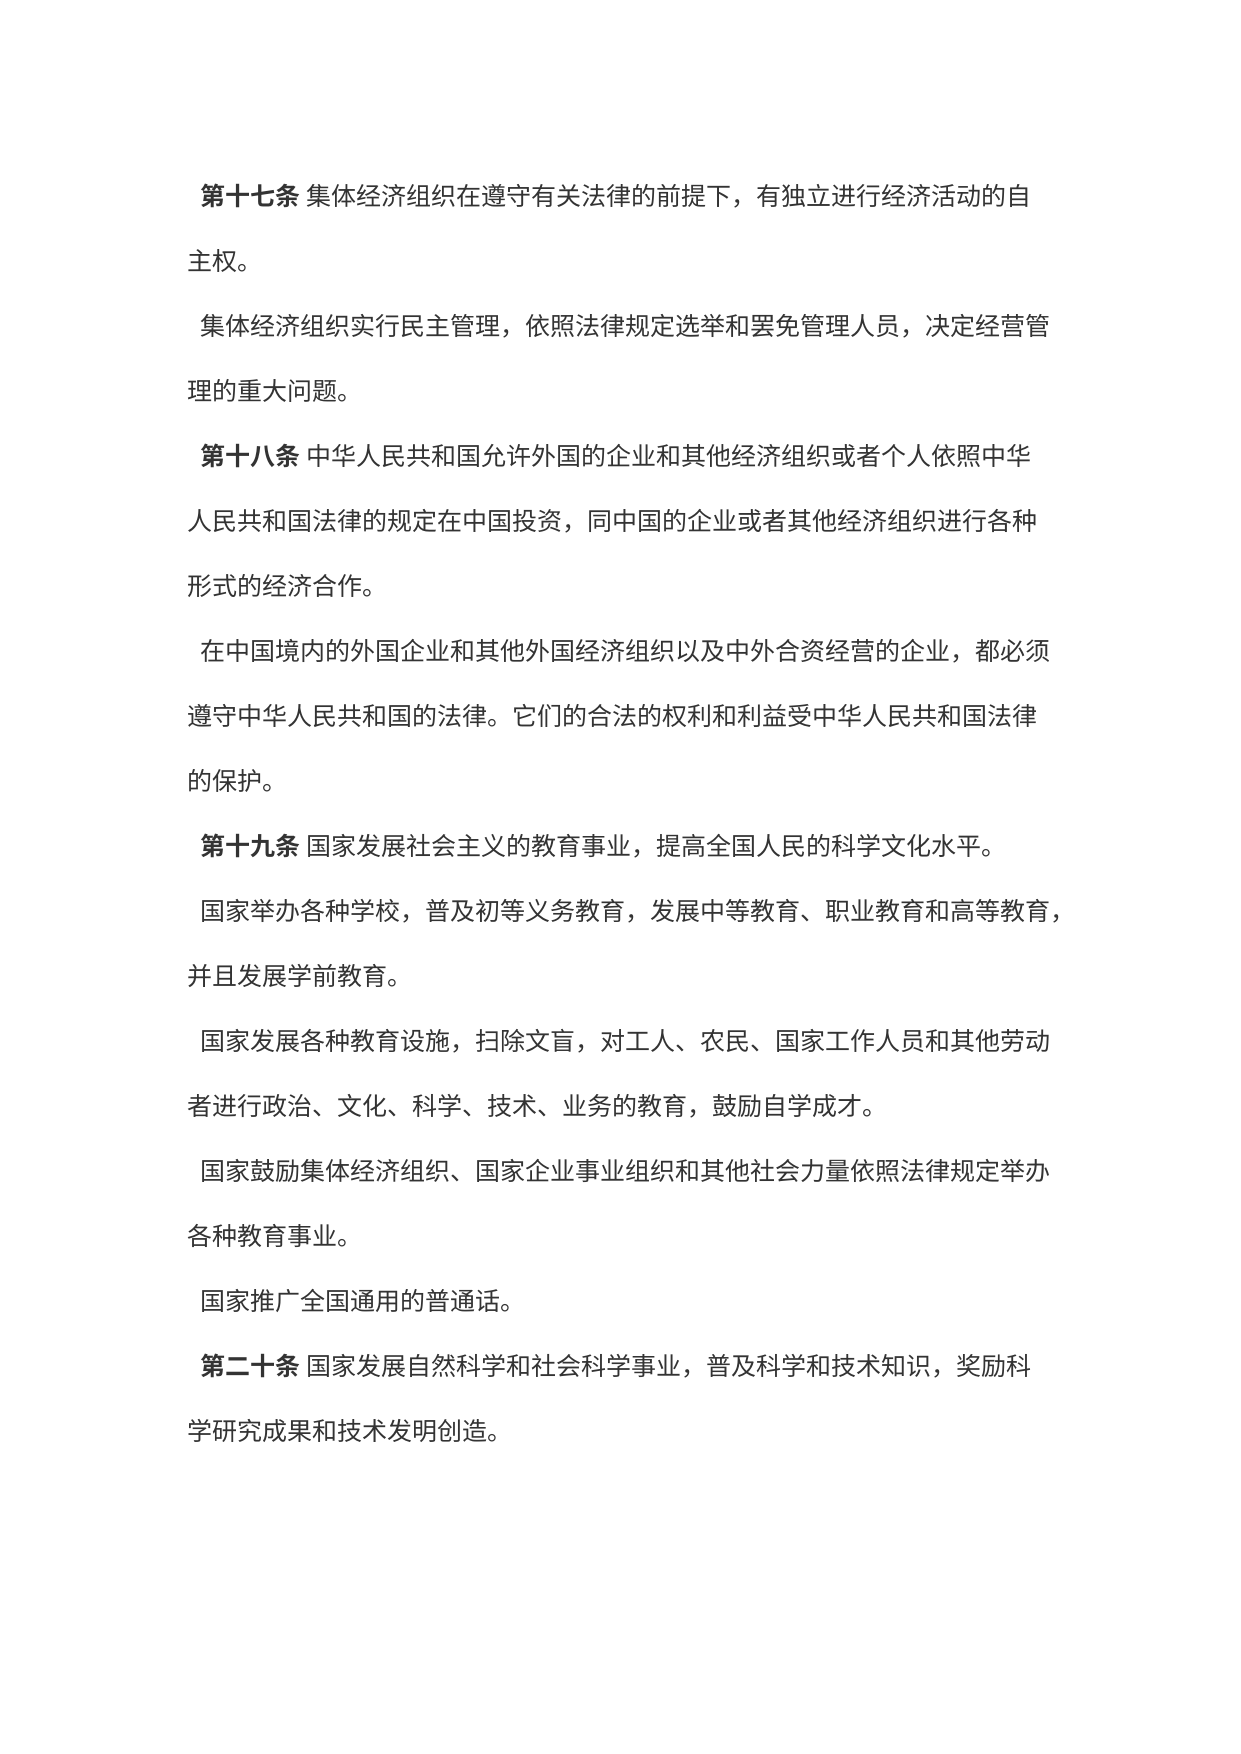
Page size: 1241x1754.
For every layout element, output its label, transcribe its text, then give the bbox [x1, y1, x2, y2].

text 第十八条 中华人民共和国允许外国的企业和其他经济组织或者个人依照中华人民共和国法律的规定在中国投资，同中国的企业或者其他经济组织进行各种形式的经济合作。 [187, 422, 1053, 617]
text 第十九条 国家发展社会主义的教育事业，提高全国人民的科学文化水平。 [187, 812, 1053, 877]
text 在中国境内的外国企业和其他外国经济组织以及中外合资经营的企业，都必须遵守中华人民共和国的法律。它们的合法的权利和利益受中华人民共和国法律的保护。 [187, 617, 1053, 812]
text 第二十条 国家发展自然科学和社会科学事业，普及科学和技术知识，奖励科学研究成果和技术发明创造。 [187, 1332, 1053, 1462]
text 第十七条 集体经济组织在遵守有关法律的前提下，有独立进行经济活动的自主权。 [187, 162, 1053, 292]
text 国家推广全国通用的普通话。 [187, 1267, 1053, 1332]
text 集体经济组织实行民主管理，依照法律规定选举和罢免管理人员，决定经营管理的重大问题。 [187, 292, 1053, 422]
text 国家发展各种教育设施，扫除文盲，对工人、农民、国家工作人员和其他劳动者进行政治、文化、科学、技术、业务的教育，鼓励自学成才。 [187, 1007, 1053, 1137]
text 国家鼓励集体经济组织、国家企业事业组织和其他社会力量依照法律规定举办各种教育事业。 [187, 1137, 1053, 1267]
text 国家举办各种学校，普及初等义务教育，发展中等教育、职业教育和高等教育，并且发展学前教育。 [187, 877, 1053, 1007]
